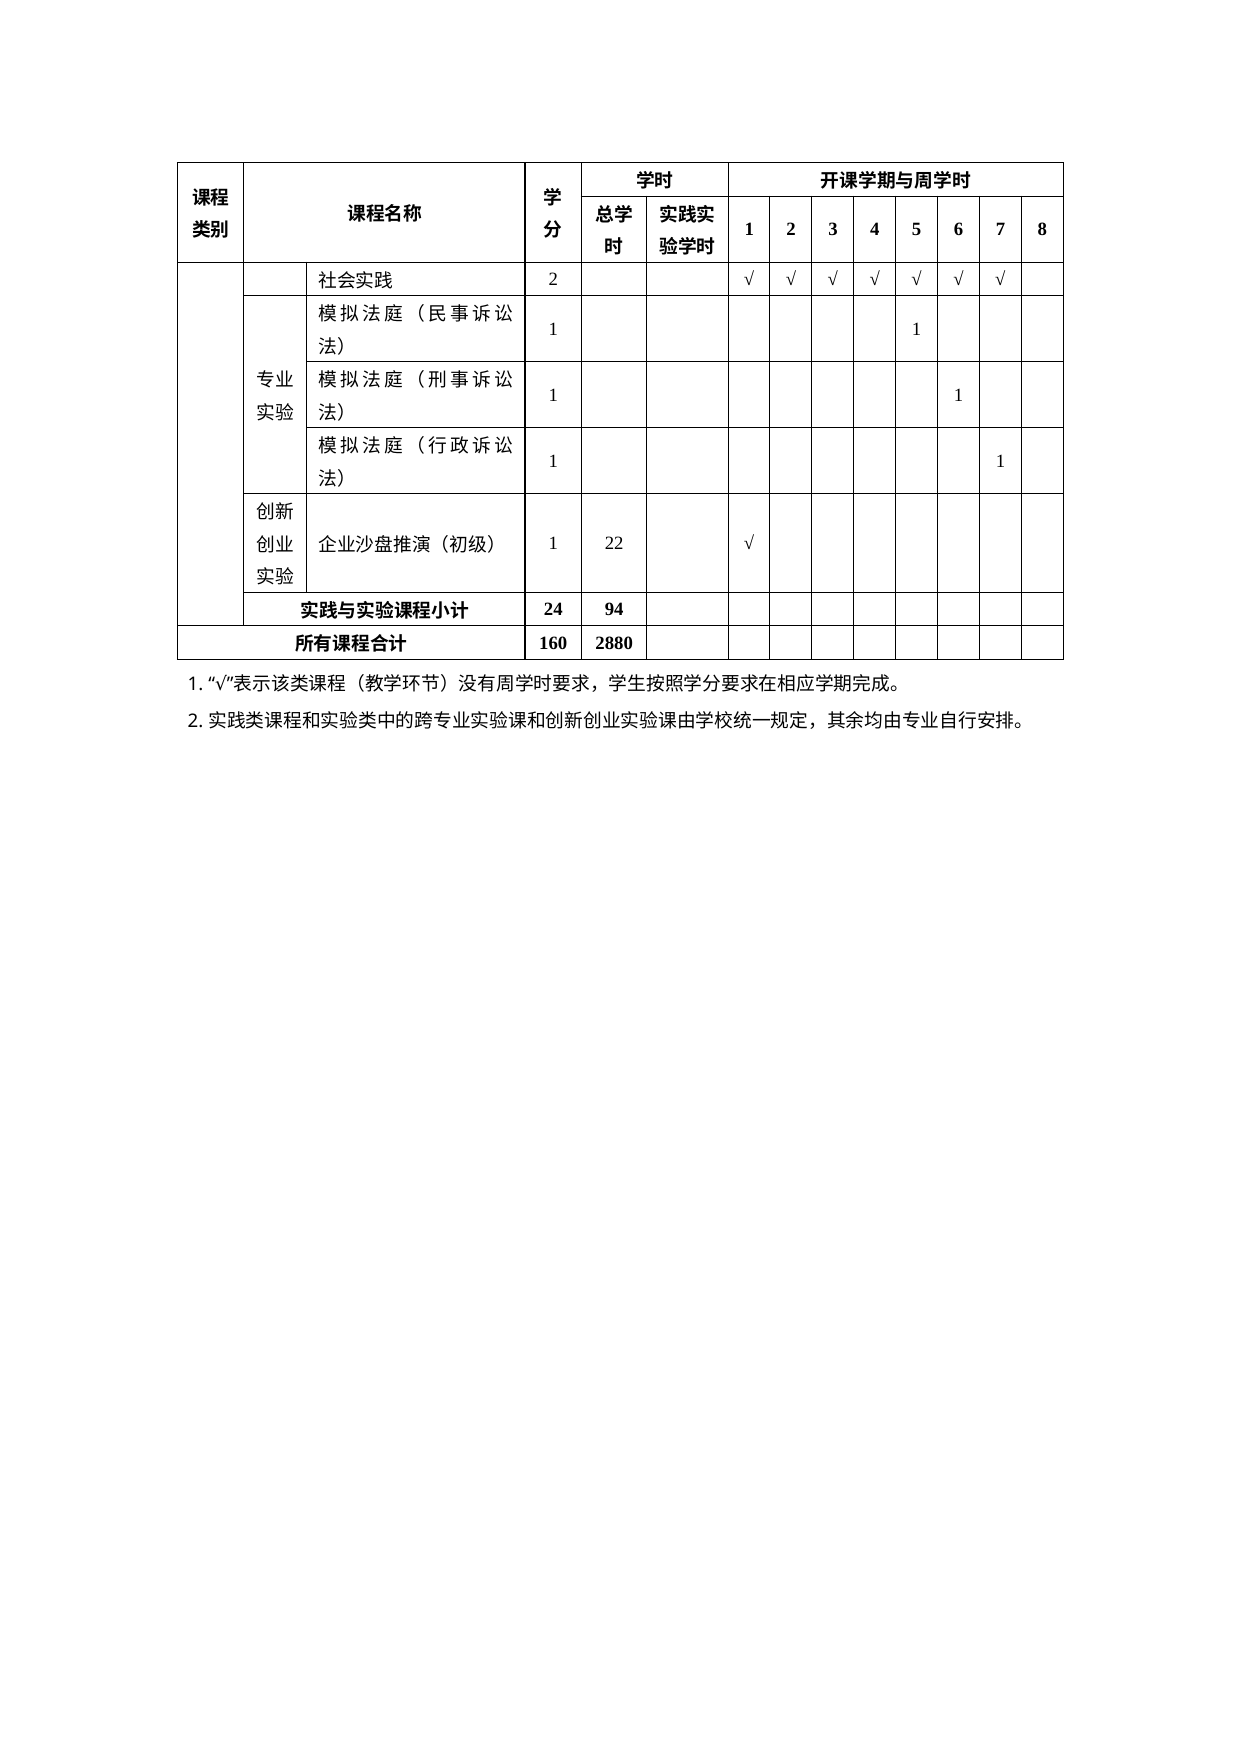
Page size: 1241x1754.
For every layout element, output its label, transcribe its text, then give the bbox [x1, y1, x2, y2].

table_cell [647, 263, 728, 295]
table_cell [647, 428, 728, 493]
table_cell 1 [526, 494, 581, 592]
table_cell [770, 362, 811, 427]
table_cell 1 [896, 296, 937, 361]
table_cell [770, 296, 811, 361]
table_header 学时 [582, 163, 728, 196]
table_cell 企业沙盘推演（初级） [307, 494, 524, 592]
table_cell [812, 428, 853, 493]
table_cell [896, 428, 937, 493]
table_cell [582, 296, 646, 361]
table_cell 2 [770, 197, 811, 262]
table_cell [647, 626, 728, 659]
table_cell [938, 428, 979, 493]
table_cell [729, 362, 769, 427]
table_cell 1 [526, 296, 581, 361]
table_cell [854, 428, 895, 493]
table_cell 2 [526, 263, 581, 295]
table_header 学分 [526, 163, 581, 262]
table_cell [729, 593, 769, 625]
table_cell 6 [938, 197, 979, 262]
table_cell 所有课程合计 [178, 626, 524, 659]
table_cell [1022, 362, 1063, 427]
table_cell 24 [526, 593, 581, 625]
table_header 开课学期与周学时 [729, 163, 1063, 196]
table_cell √ [854, 263, 895, 295]
table_header 课程 类别 [178, 163, 243, 262]
table_cell [770, 428, 811, 493]
table_cell [1022, 494, 1063, 592]
table_cell [854, 626, 895, 659]
table_cell [1022, 263, 1063, 295]
table_cell 1 [526, 428, 581, 493]
table_cell [938, 593, 979, 625]
table_cell [1022, 593, 1063, 625]
table_cell 3 [812, 197, 853, 262]
table_cell [812, 593, 853, 625]
table_cell [896, 626, 937, 659]
table_cell [729, 296, 769, 361]
table_cell [938, 626, 979, 659]
table_cell 2880 [582, 626, 646, 659]
table_cell 7 [980, 197, 1021, 262]
table_cell [812, 626, 853, 659]
table_cell [647, 494, 728, 592]
table_cell [896, 593, 937, 625]
table_cell 8 [1022, 197, 1063, 262]
table_cell [1022, 626, 1063, 659]
table_cell [980, 626, 1021, 659]
table_cell √ [770, 263, 811, 295]
table_cell [647, 296, 728, 361]
table_cell 5 [896, 197, 937, 262]
table_cell √ [896, 263, 937, 295]
table_cell 创新创业实验 [244, 494, 306, 592]
table_cell 22 [582, 494, 646, 592]
table_cell 4 [854, 197, 895, 262]
table_cell [1022, 428, 1063, 493]
table_cell 模拟法庭（刑事诉讼法） [307, 362, 524, 427]
table_cell [647, 362, 728, 427]
table_cell 专业实验 [244, 296, 306, 493]
table_cell 1 [938, 362, 979, 427]
table_cell √ [980, 263, 1021, 295]
table_cell [896, 362, 937, 427]
table_cell [980, 494, 1021, 592]
table_cell [729, 428, 769, 493]
table_cell 模拟法庭（民事诉讼法） [307, 296, 524, 361]
table_cell [729, 626, 769, 659]
text 1. “√”表示该类课程（教学环节）没有周学时要求，学生按照学分要求在相应学期完成。 [187, 660, 1053, 697]
table_cell 1 [526, 362, 581, 427]
table_cell 160 [526, 626, 581, 659]
table_cell √ [729, 263, 769, 295]
table_cell 实践与实验课程小计 [244, 593, 524, 625]
table_cell [582, 362, 646, 427]
table_cell 总学时 [582, 197, 646, 262]
table_cell [980, 362, 1021, 427]
table_cell [938, 494, 979, 592]
table_cell [582, 263, 646, 295]
table_cell [770, 593, 811, 625]
table_cell 1 [729, 197, 769, 262]
table_cell 实践实验学时 [647, 197, 728, 262]
table_cell [770, 626, 811, 659]
table_cell 模拟法庭（行政诉讼法） [307, 428, 524, 493]
table_cell [854, 296, 895, 361]
table_cell [980, 296, 1021, 361]
text 2. 实践类课程和实验类中的跨专业实验课和创新创业实验课由学校统一规定，其余均由专业自行安排。 [187, 697, 1053, 735]
table_cell √ [938, 263, 979, 295]
table_cell [812, 494, 853, 592]
table_cell [854, 593, 895, 625]
table_cell 社会实践 [307, 263, 524, 295]
table_cell √ [812, 263, 853, 295]
table_cell [770, 494, 811, 592]
table_cell [812, 296, 853, 361]
table_cell [854, 494, 895, 592]
table_cell [647, 593, 728, 625]
table_cell [812, 362, 853, 427]
table_cell √ [729, 494, 769, 592]
table_cell [1022, 296, 1063, 361]
table_cell [980, 593, 1021, 625]
table_cell [854, 362, 895, 427]
table_cell 1 [980, 428, 1021, 493]
table_cell 94 [582, 593, 646, 625]
table_cell [896, 494, 937, 592]
table_cell [582, 428, 646, 493]
table_header 课程名称 [244, 163, 524, 262]
table_cell [938, 296, 979, 361]
